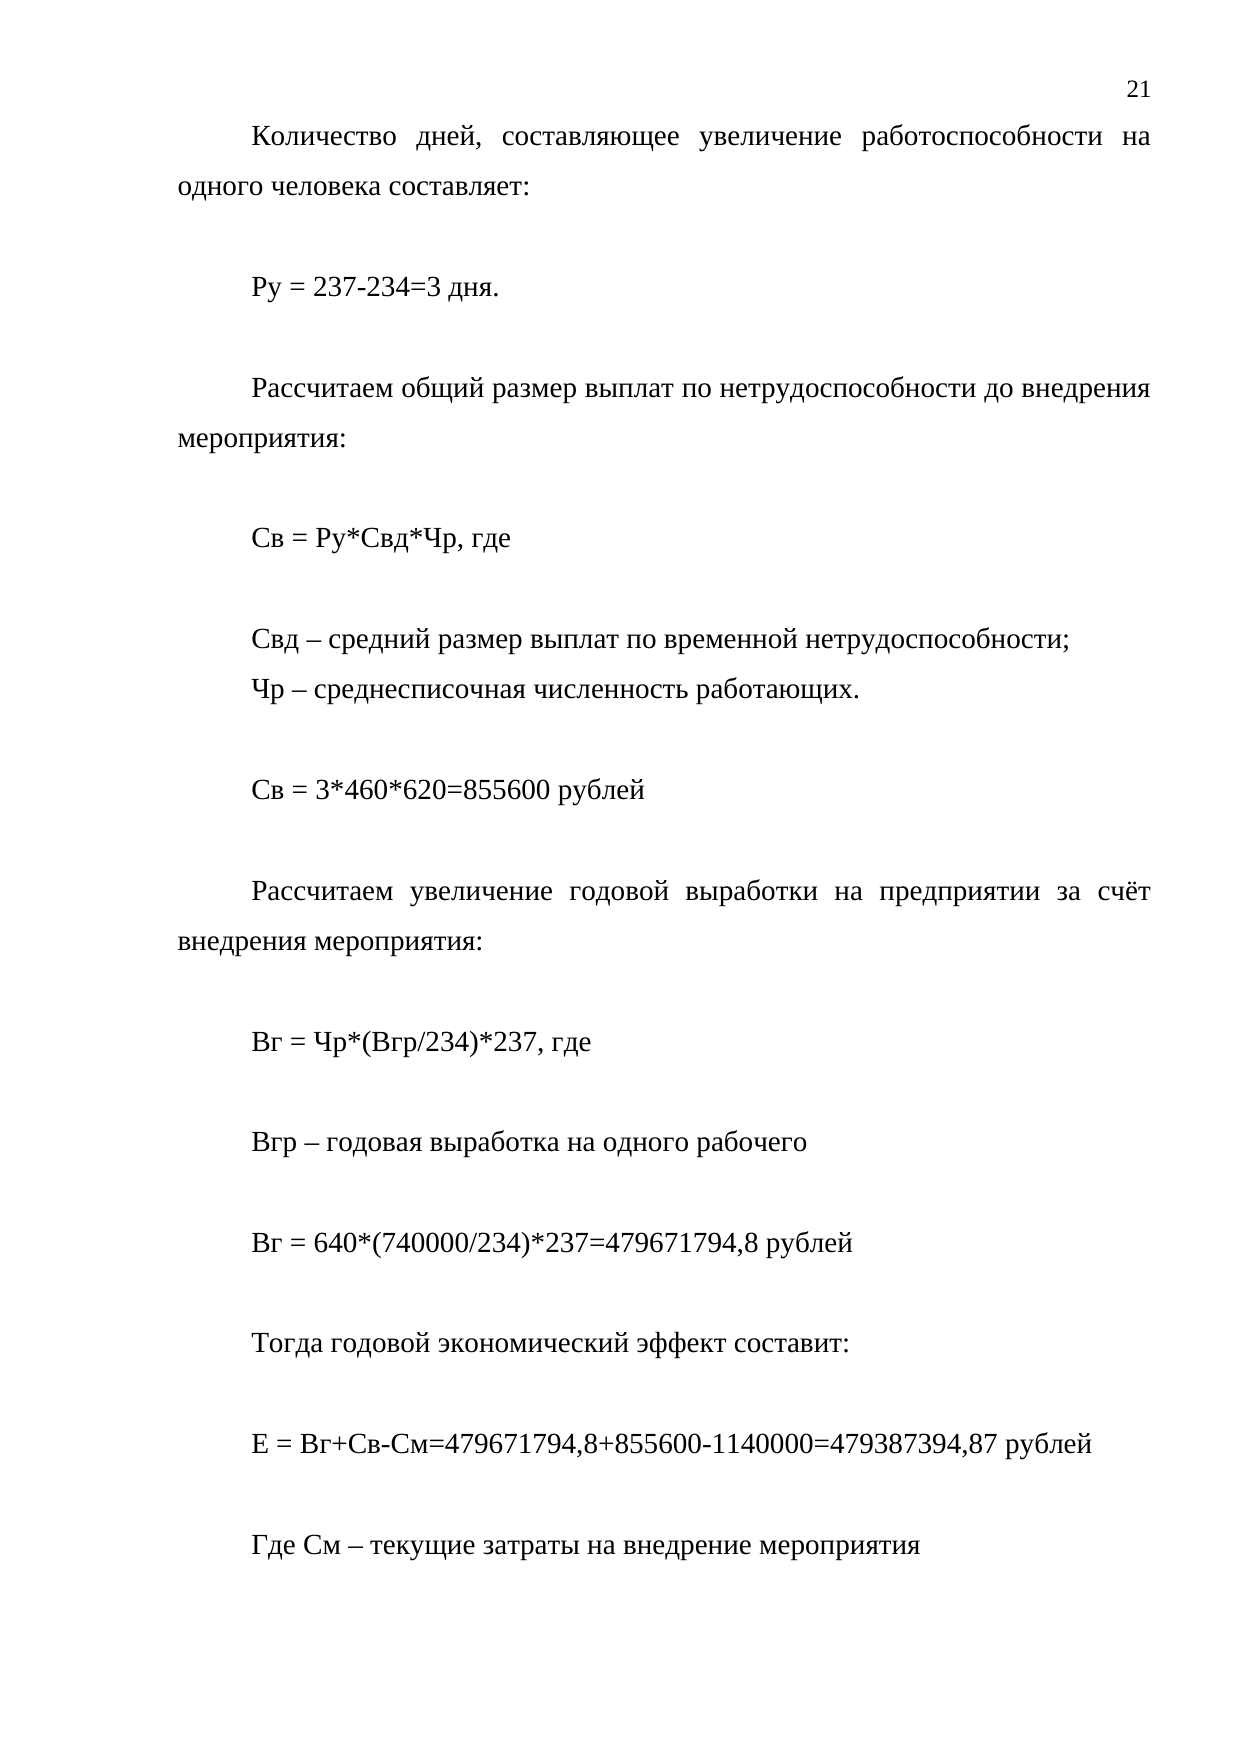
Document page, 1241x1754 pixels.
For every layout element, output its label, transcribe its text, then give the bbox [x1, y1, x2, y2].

text Вг = Чр*(Вгр/234)*237, где [177, 1024, 1152, 1057]
text Количество дней, составляющее увеличение работоспособности на одного человека составляет: [177, 118, 1152, 202]
text Чр – среднесписочная численность работающих. [177, 672, 1152, 705]
text Вг = 640*(740000/234)*237=479671794,8 рублей [177, 1225, 1152, 1258]
text Св = Ру*Свд*Чр, где [177, 521, 1152, 554]
text Рассчитаем увеличение годовой выработки на предприятии за счёт внедрения мероприятия: [177, 873, 1152, 957]
text Где См – текущие затраты на внедрение мероприятия [177, 1527, 1152, 1560]
text Свд – средний размер выплат по временной нетрудоспособности; [177, 621, 1152, 655]
text Вгр – годовая выработка на одного рабочего [177, 1124, 1152, 1158]
text Е = Вг+Св-См=479671794,8+855600-1140000=479387394,87 рублей [177, 1426, 1152, 1460]
text Св = 3*460*620=855600 рублей [177, 772, 1152, 806]
text Тогда годовой экономический эффект составит: [177, 1326, 1152, 1359]
text Ру = 237-234=3 дня. [177, 269, 1152, 303]
text Рассчитаем общий размер выплат по нетрудоспособности до внедрения мероприятия: [177, 370, 1152, 453]
